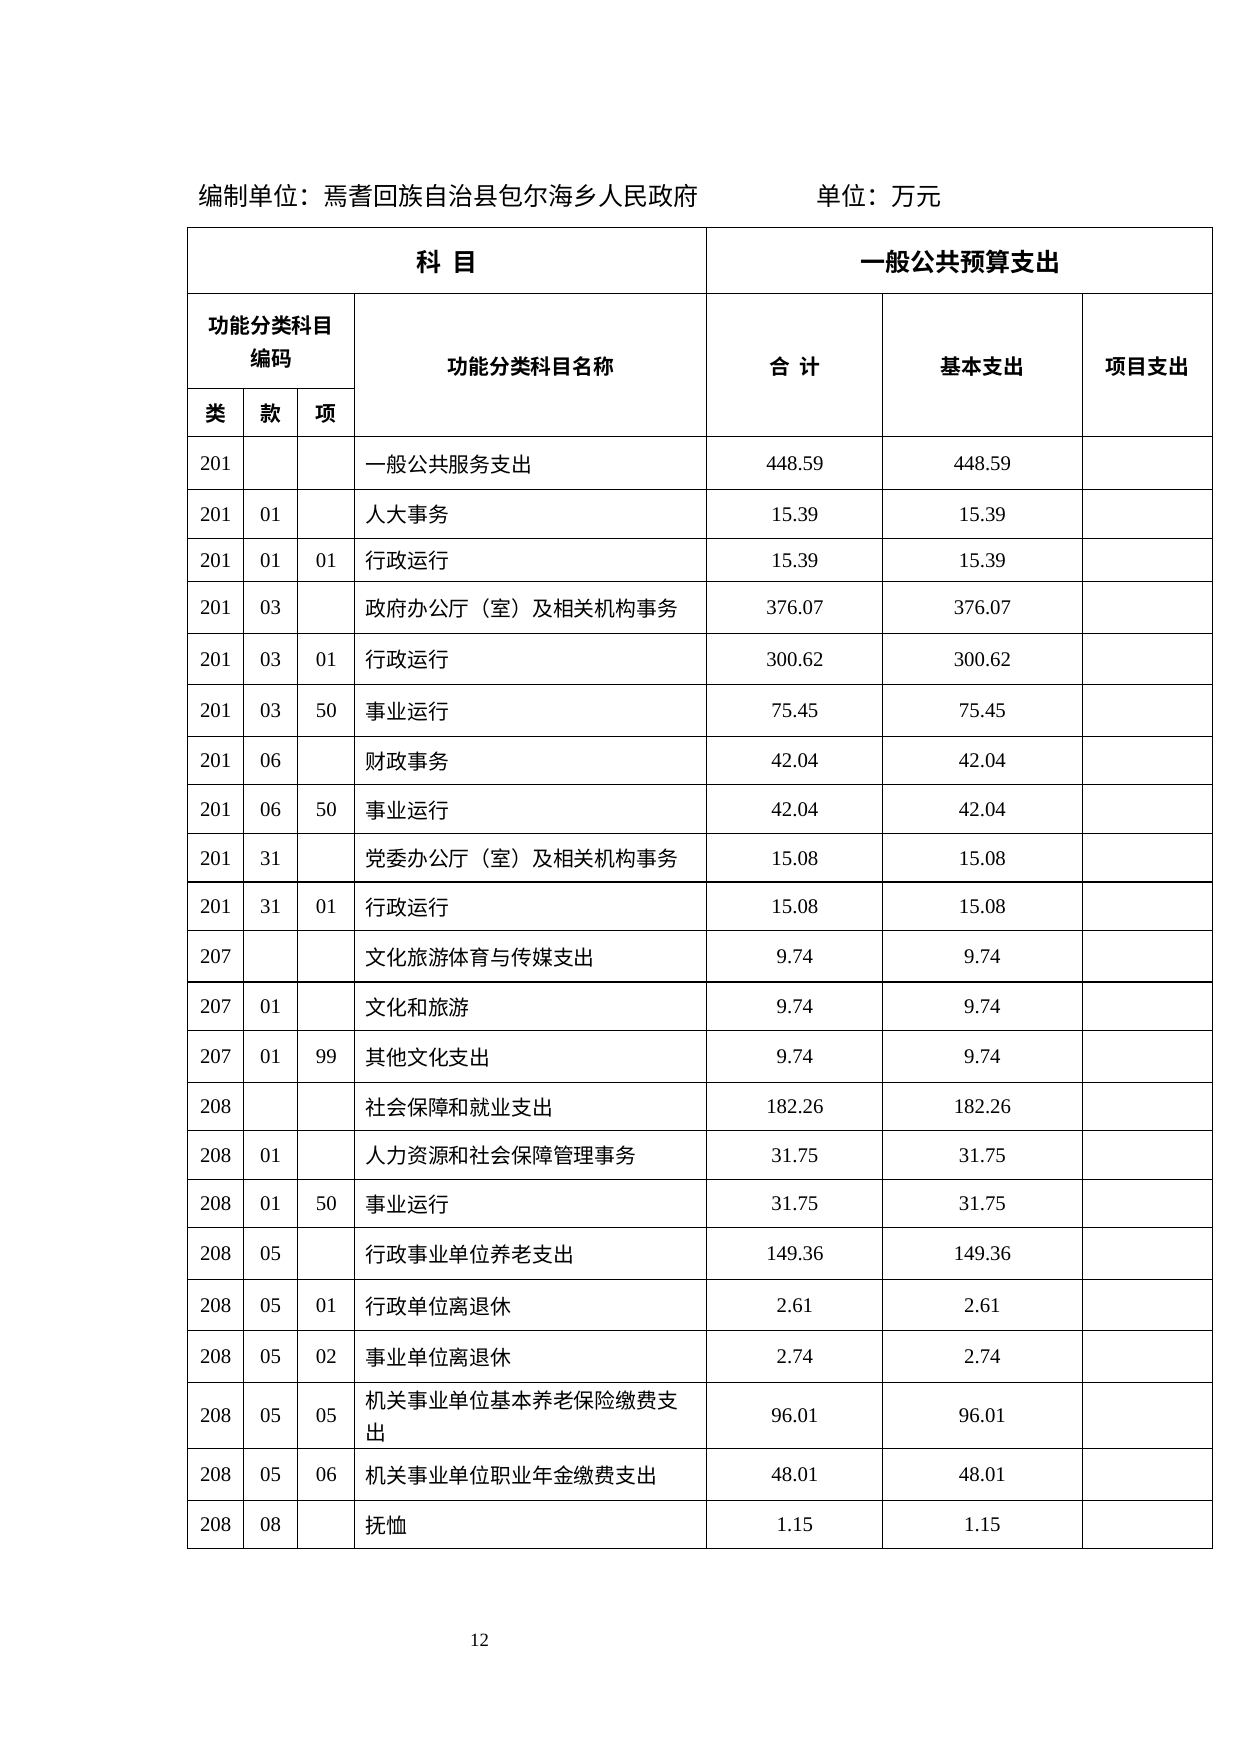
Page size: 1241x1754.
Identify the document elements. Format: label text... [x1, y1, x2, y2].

table_cell 功能分类科目名称 [355, 294, 706, 436]
table_cell [1083, 685, 1212, 736]
table_cell 201 [188, 437, 243, 489]
table_cell [1083, 1228, 1212, 1279]
table_cell 15.08 [707, 883, 882, 930]
table_cell 96.01 [707, 1383, 882, 1448]
table_cell 182.26 [707, 1083, 882, 1130]
table_cell 201 [188, 582, 243, 633]
table_cell 31 [244, 834, 297, 881]
table_cell 9.74 [883, 931, 1082, 981]
table_cell 2.61 [707, 1280, 882, 1330]
table_cell 事业运行 [355, 785, 706, 833]
table_cell 300.62 [707, 634, 882, 684]
table_cell 15.39 [883, 539, 1082, 581]
table_cell 1.15 [883, 1501, 1082, 1548]
table_cell 376.07 [707, 582, 882, 633]
table_cell 03 [244, 685, 297, 736]
table_cell 行政运行 [355, 883, 706, 930]
table_cell 文化和旅游 [355, 983, 706, 1030]
table_cell 01 [298, 539, 354, 581]
table_cell 15.39 [883, 490, 1082, 537]
table_cell 05 [244, 1280, 297, 1330]
table_cell 行政运行 [355, 634, 706, 684]
table_cell 149.36 [883, 1228, 1082, 1279]
table_cell [298, 834, 354, 881]
table_cell [298, 437, 354, 489]
table_cell [1083, 983, 1212, 1030]
table_cell 75.45 [883, 685, 1082, 736]
table_cell 9.74 [883, 983, 1082, 1030]
table_cell 08 [244, 1501, 297, 1548]
table_cell 50 [298, 1180, 354, 1227]
table_cell 事业运行 [355, 685, 706, 736]
table_cell 06 [244, 785, 297, 833]
table_cell 99 [298, 1031, 354, 1082]
table_cell 2.74 [883, 1331, 1082, 1382]
table_cell 类 [188, 389, 243, 436]
table_cell 03 [244, 634, 297, 684]
table_cell 201 [188, 539, 243, 581]
table_cell 208 [188, 1331, 243, 1382]
table_cell [1083, 834, 1212, 881]
table_cell [1083, 490, 1212, 537]
table_cell 376.07 [883, 582, 1082, 633]
table_cell 功能分类科目编码 [188, 294, 354, 388]
table_cell 42.04 [883, 785, 1082, 833]
table_cell [1083, 1383, 1212, 1448]
table_cell 03 [244, 582, 297, 633]
table_cell 207 [188, 1031, 243, 1082]
table_cell 9.74 [707, 983, 882, 1030]
table_cell 政府办公厅（室）及相关机构事务 [355, 582, 706, 633]
table_cell 201 [188, 737, 243, 784]
table_cell 05 [244, 1449, 297, 1499]
table_cell 行政单位离退休 [355, 1280, 706, 1330]
table_cell 208 [188, 1449, 243, 1499]
table_cell 人大事务 [355, 490, 706, 537]
table_cell 机关事业单位职业年金缴费支出 [355, 1449, 706, 1499]
table_cell 201 [188, 883, 243, 930]
table_cell 149.36 [707, 1228, 882, 1279]
table_cell [298, 1501, 354, 1548]
table_cell 31.75 [707, 1180, 882, 1227]
table_cell 31.75 [883, 1131, 1082, 1179]
table_cell 201 [188, 834, 243, 881]
table_cell 项 [298, 389, 354, 436]
table_cell 06 [244, 737, 297, 784]
table_cell 9.74 [707, 1031, 882, 1082]
table_cell 机关事业单位基本养老保险缴费支出 [355, 1383, 706, 1448]
table_cell 01 [244, 1180, 297, 1227]
table_cell 201 [188, 490, 243, 537]
table_cell [1083, 1501, 1212, 1548]
table_cell 05 [244, 1228, 297, 1279]
table_cell 01 [244, 983, 297, 1030]
table_cell 208 [188, 1280, 243, 1330]
table_cell 行政事业单位养老支出 [355, 1228, 706, 1279]
table_cell 208 [188, 1501, 243, 1548]
table_cell [1083, 582, 1212, 633]
table_cell 50 [298, 685, 354, 736]
table_cell [298, 931, 354, 981]
table_cell 15.39 [707, 490, 882, 537]
table_cell [1083, 1131, 1212, 1179]
table_cell 201 [188, 685, 243, 736]
table_cell 01 [244, 539, 297, 581]
table_cell [1083, 1083, 1212, 1130]
table_cell 15.08 [707, 834, 882, 881]
table_cell 31.75 [707, 1131, 882, 1179]
table_cell [1083, 1031, 1212, 1082]
table_cell 201 [188, 634, 243, 684]
table_cell 01 [244, 1031, 297, 1082]
table_cell 05 [244, 1383, 297, 1448]
table_cell 48.01 [707, 1449, 882, 1499]
table_cell [1083, 634, 1212, 684]
table_cell 42.04 [707, 737, 882, 784]
table_cell [244, 437, 297, 489]
table_cell [1083, 1449, 1212, 1499]
table_cell 448.59 [707, 437, 882, 489]
table_cell 01 [298, 634, 354, 684]
table_cell [298, 1228, 354, 1279]
table_cell 科 目 [188, 228, 706, 293]
table_cell 一般公共服务支出 [355, 437, 706, 489]
table_cell 300.62 [883, 634, 1082, 684]
table_cell [1083, 785, 1212, 833]
table_cell 财政事务 [355, 737, 706, 784]
table_cell 31 [244, 883, 297, 930]
table_cell 事业运行 [355, 1180, 706, 1227]
table_cell [1083, 883, 1212, 930]
table_cell 9.74 [883, 1031, 1082, 1082]
table_cell [1083, 1280, 1212, 1330]
table_cell 48.01 [883, 1449, 1082, 1499]
table_cell [1083, 1180, 1212, 1227]
table_cell [298, 1131, 354, 1179]
table_cell 款 [244, 389, 297, 436]
table_cell 15.08 [883, 834, 1082, 881]
table_cell 05 [244, 1331, 297, 1382]
table_cell 42.04 [707, 785, 882, 833]
table_cell 01 [298, 1280, 354, 1330]
table_cell 人力资源和社会保障管理事务 [355, 1131, 706, 1179]
table_cell 01 [244, 1131, 297, 1179]
table_cell [298, 983, 354, 1030]
table_cell 02 [298, 1331, 354, 1382]
table_cell 抚恤 [355, 1501, 706, 1548]
table_cell 208 [188, 1228, 243, 1279]
table_cell 50 [298, 785, 354, 833]
table_cell 96.01 [883, 1383, 1082, 1448]
table_cell 项目支出 [1083, 294, 1212, 436]
table_cell 201 [188, 785, 243, 833]
table_cell [1083, 737, 1212, 784]
table_cell [1083, 1331, 1212, 1382]
table_cell 01 [298, 883, 354, 930]
table_cell 208 [188, 1083, 243, 1130]
table_cell 05 [298, 1383, 354, 1448]
table_cell 208 [188, 1383, 243, 1448]
table_cell 448.59 [883, 437, 1082, 489]
table_cell [298, 490, 354, 537]
table_cell 事业单位离退休 [355, 1331, 706, 1382]
table_cell 一般公共预算支出 [707, 228, 1212, 293]
table_cell 党委办公厅（室）及相关机构事务 [355, 834, 706, 881]
table_cell [298, 737, 354, 784]
table_cell 208 [188, 1180, 243, 1227]
table_cell 1.15 [707, 1501, 882, 1548]
table_cell 01 [244, 490, 297, 537]
table_cell 编制单位：焉耆回族自治县包尔海乡人民政府 单位：万元 [188, 162, 1212, 227]
table_cell 行政运行 [355, 539, 706, 581]
table_cell 75.45 [707, 685, 882, 736]
table_cell 2.61 [883, 1280, 1082, 1330]
table_cell 社会保障和就业支出 [355, 1083, 706, 1130]
table_cell 2.74 [707, 1331, 882, 1382]
table_cell 42.04 [883, 737, 1082, 784]
table_cell 15.39 [707, 539, 882, 581]
table_cell 182.26 [883, 1083, 1082, 1130]
table_cell 15.08 [883, 883, 1082, 930]
table_cell [298, 582, 354, 633]
table_cell [1083, 931, 1212, 981]
table_cell [244, 1083, 297, 1130]
table_cell [298, 1083, 354, 1130]
table_cell [1083, 437, 1212, 489]
table_cell 208 [188, 1131, 243, 1179]
table_cell 31.75 [883, 1180, 1082, 1227]
table_cell [244, 931, 297, 981]
table_cell 207 [188, 983, 243, 1030]
table_cell 其他文化支出 [355, 1031, 706, 1082]
table_cell 06 [298, 1449, 354, 1499]
table_cell 基本支出 [883, 294, 1082, 436]
table_cell 文化旅游体育与传媒支出 [355, 931, 706, 981]
table_cell 207 [188, 931, 243, 981]
table_cell [1083, 539, 1212, 581]
table_cell 合 计 [707, 294, 882, 436]
table_cell 9.74 [707, 931, 882, 981]
